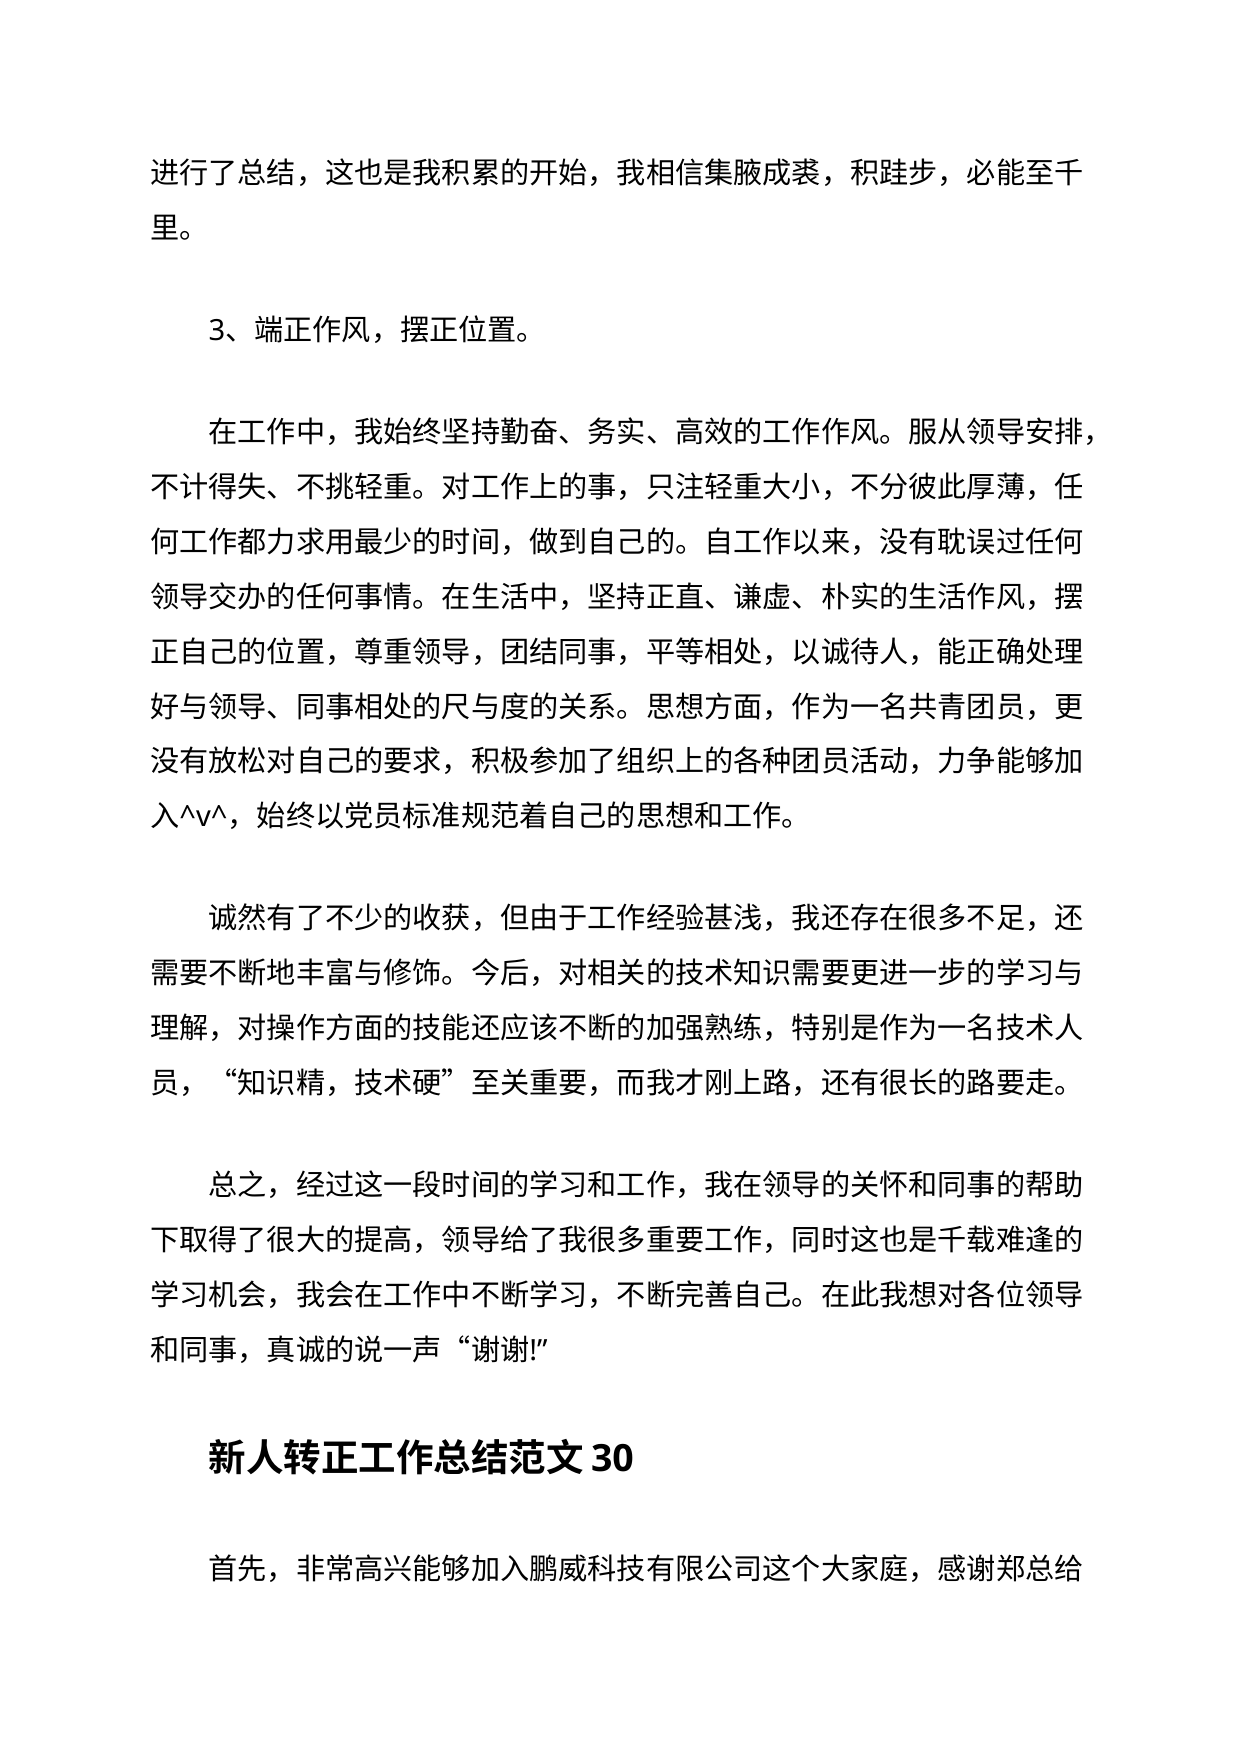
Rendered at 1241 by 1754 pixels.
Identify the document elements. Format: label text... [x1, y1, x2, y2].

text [150, 150, 1090, 247]
text 3、端正作风，摆正位置。 [150, 307, 1090, 349]
text 总之，经过这一段时间的学习和工作，我在领导的关怀和同事的帮助下取得了很大的提高，领导给了我很多重要工作，同时这也是千载难逢的学习机会，我会在工作中不断学习，不断完善自己。在此我想对各位领导和同事，真诚的说一声“谢谢!” [150, 1161, 1090, 1368]
text 新人转正工作总结范文30 [150, 1428, 1090, 1482]
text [150, 1546, 1090, 1588]
text 诚然有了不少的收获，但由于工作经验甚浅，我还存在很多不足，还需要不断地丰富与修饰。今后，对相关的技术知识需要更进一步的学习与理解，对操作方面的技能还应该不断的加强熟练，特别是作为一名技术人员，“知识精，技术硬”至关重要，而我才刚上路，还有很长的路要走。 [150, 895, 1090, 1102]
text 在工作中，我始终坚持勤奋、务实、高效的工作作风。服从领导安排，不计得失、不挑轻重。对工作上的事，只注轻重大小，不分彼此厚薄，任何工作都力求用最少的时间，做到自己的。自工作以来，没有耽误过任何领导交办的任何事情。在生活中，坚持正直、谦虚、朴实的生活作风，摆正自己的位置，尊重领导，团结同事，平等相处，以诚待人，能正确处理好与领导、同事相处的尺与度的关系。思想方面，作为一名共青团员，更没有放松对自己的要求，积极参加了组织上的各种团员活动，力争能够加入^v^，始终以党员标准规范着自己的思想和工作。 [150, 409, 1090, 835]
